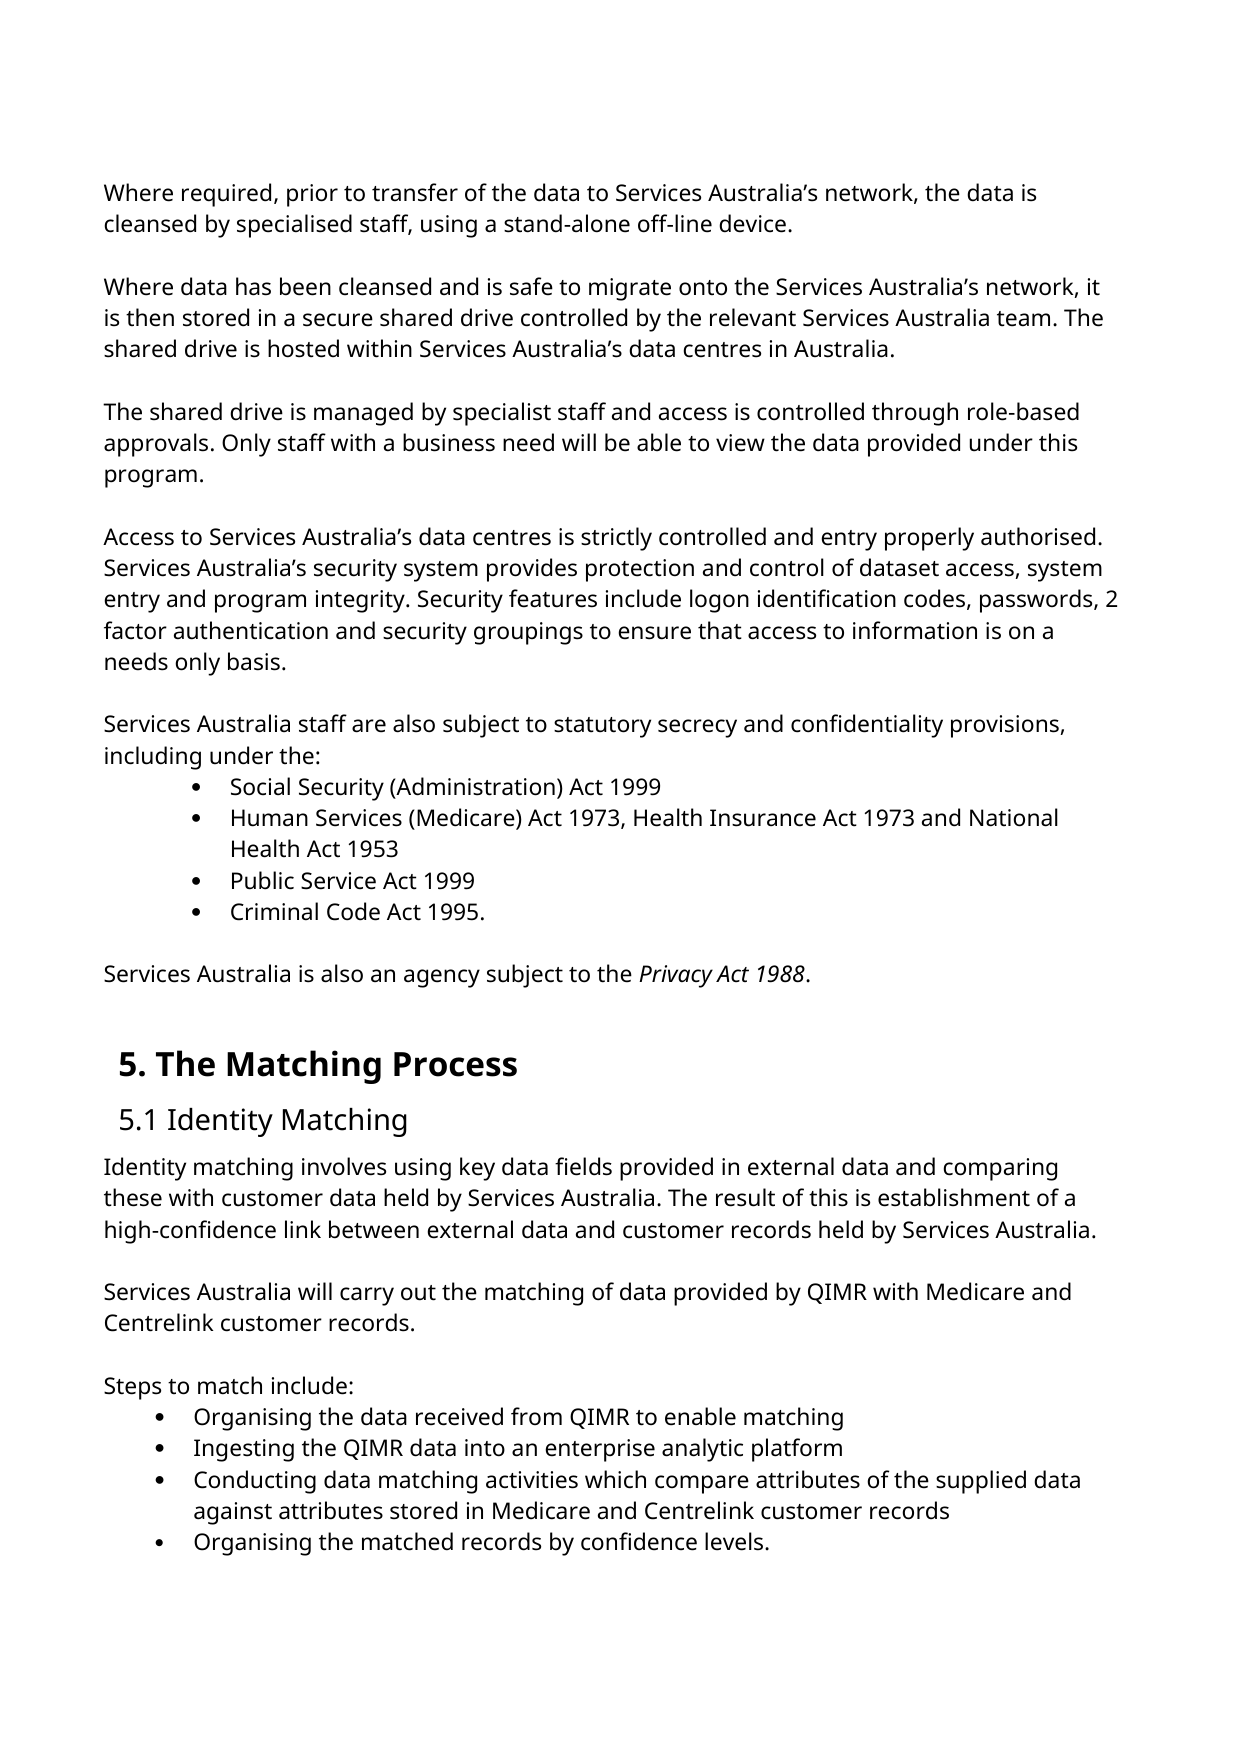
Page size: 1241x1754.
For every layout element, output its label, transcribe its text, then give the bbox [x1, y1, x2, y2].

text Where data has been cleansed and is safe to migrate onto the Services Australia’s network, it is then stored in a secure shared drive controlled by the relevant Services Australia team. The shared drive is hosted within Services Australia’s data centres in Australia. [103, 271, 1122, 365]
list Ingesting the QIMR data into an enterprise analytic platform [156, 1432, 1122, 1463]
text Where required, prior to transfer of the data to Services Australia’s network, the data is cleansed by specialised staff, using a stand-alone off-line device. [103, 177, 1122, 240]
subtitle 5. The Matching Process [118, 1041, 1122, 1086]
text Access to Services Australia’s data centres is strictly controlled and entry properly authorised. Services Australia’s security system provides protection and control of dataset access, system entry and program integrity. Security features include logon identification codes, passwords, 2 factor authentication and security groupings to ensure that access to information is on a needs only basis. [103, 521, 1122, 677]
list Social Security (Administration) Act 1999 [192, 771, 1122, 802]
text Services Australia is also an agency subject to the Privacy Act 1988. [103, 958, 1122, 990]
list Organising the matched records by confidence levels. [156, 1526, 1122, 1557]
list Conducting data matching activities which compare attributes of the supplied data against attributes stored in Medicare and Centrelink customer records [156, 1463, 1122, 1526]
list Criminal Code Act 1995. [192, 896, 1122, 927]
text Services Australia will carry out the matching of data provided by QIMR with Medicare and Centrelink customer records. [103, 1276, 1122, 1338]
text The shared drive is managed by specialist staff and access is controlled through role-based approvals. Only staff with a business need will be able to view the data provided under this program. [103, 396, 1122, 490]
text Services Australia staff are also subject to statutory secrecy and confidentiality provisions, including under the: [103, 708, 1122, 771]
list Human Services (Medicare) Act 1973, Health Insurance Act 1973 and National Health Act 1953 [192, 802, 1122, 865]
text Identity matching involves using key data fields provided in external data and comparing these with customer data held by Services Australia. The result of this is establishment of a high-confidence link between external data and customer records held by Services Australia. [103, 1151, 1122, 1245]
subtitle 5.1 Identity Matching [118, 1099, 1122, 1138]
list Organising the data received from QIMR to enable matching [156, 1401, 1122, 1432]
list Public Service Act 1999 [192, 865, 1122, 896]
text Steps to match include: [103, 1370, 1122, 1401]
